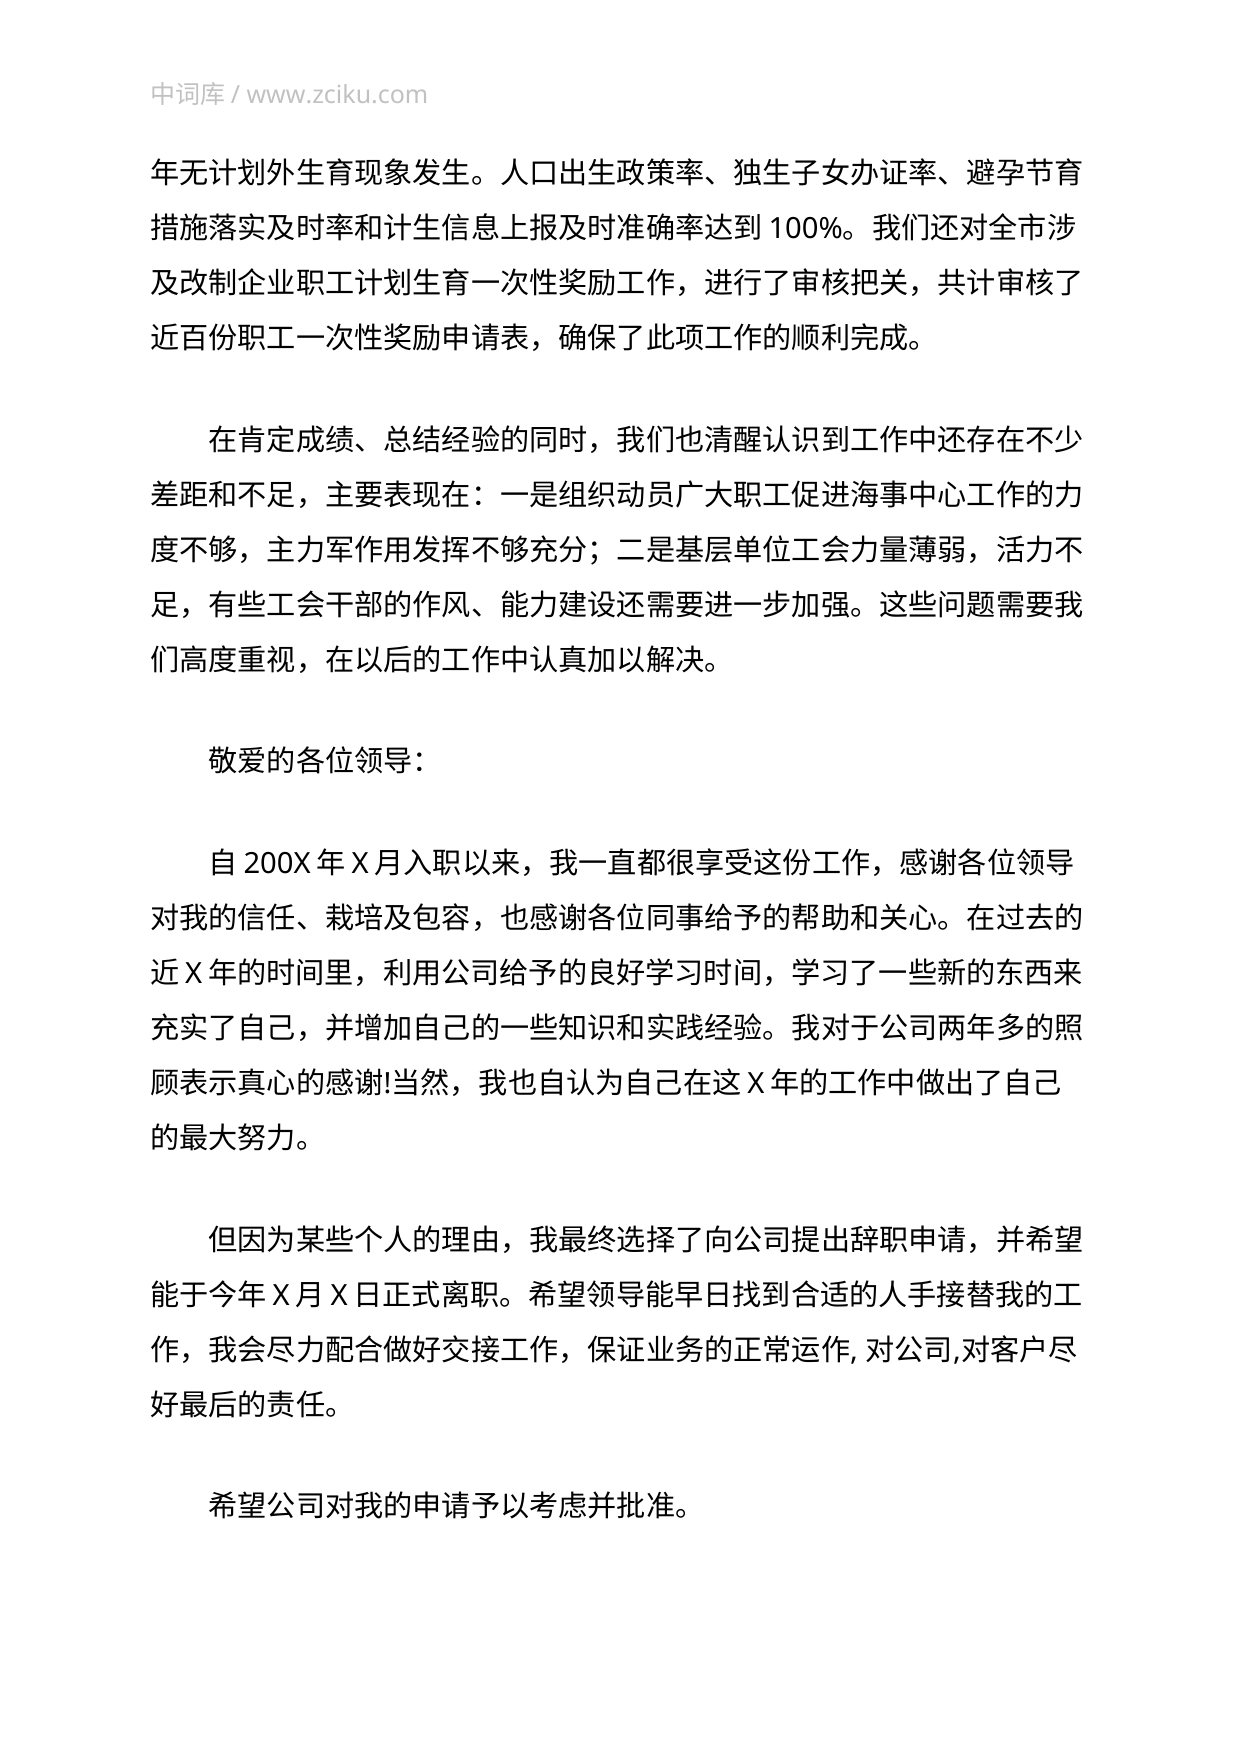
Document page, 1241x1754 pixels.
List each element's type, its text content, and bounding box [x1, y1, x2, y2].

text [150, 150, 1090, 357]
text 但因为某些个人的理由，我最终选择了向公司提出辞职申请，并希望能于今年X月X日正式离职。希望领导能早日找到合适的人手接替我的工作，我会尽力配合做好交接工作，保证业务的正常运作, 对公司,对客户尽好最后的责任。 [150, 1216, 1090, 1423]
text 自200X年X月入职以来，我一直都很享受这份工作，感谢各位领导对我的信任、栽培及包容，也感谢各位同事给予的帮助和关心。在过去的近X年的时间里，利用公司给予的良好学习时间，学习了一些新的东西来充实了自己，并增加自己的一些知识和实践经验。我对于公司两年多的照顾表示真心的感谢!当然，我也自认为自己在这X年的工作中做出了自己的最大努力。 [150, 840, 1090, 1157]
text 在肯定成绩、总结经验的同时，我们也清醒认识到工作中还存在不少差距和不足，主要表现在：一是组织动员广大职工促进海事中心工作的力度不够，主力军作用发挥不够充分；二是基层单位工会力量薄弱，活力不足，有些工会干部的作风、能力建设还需要进一步加强。这些问题需要我们高度重视，在以后的工作中认真加以解决。 [150, 417, 1090, 678]
text 希望公司对我的申请予以考虑并批准。 [150, 1483, 1090, 1525]
text 敬爱的各位领导： [150, 738, 1090, 780]
